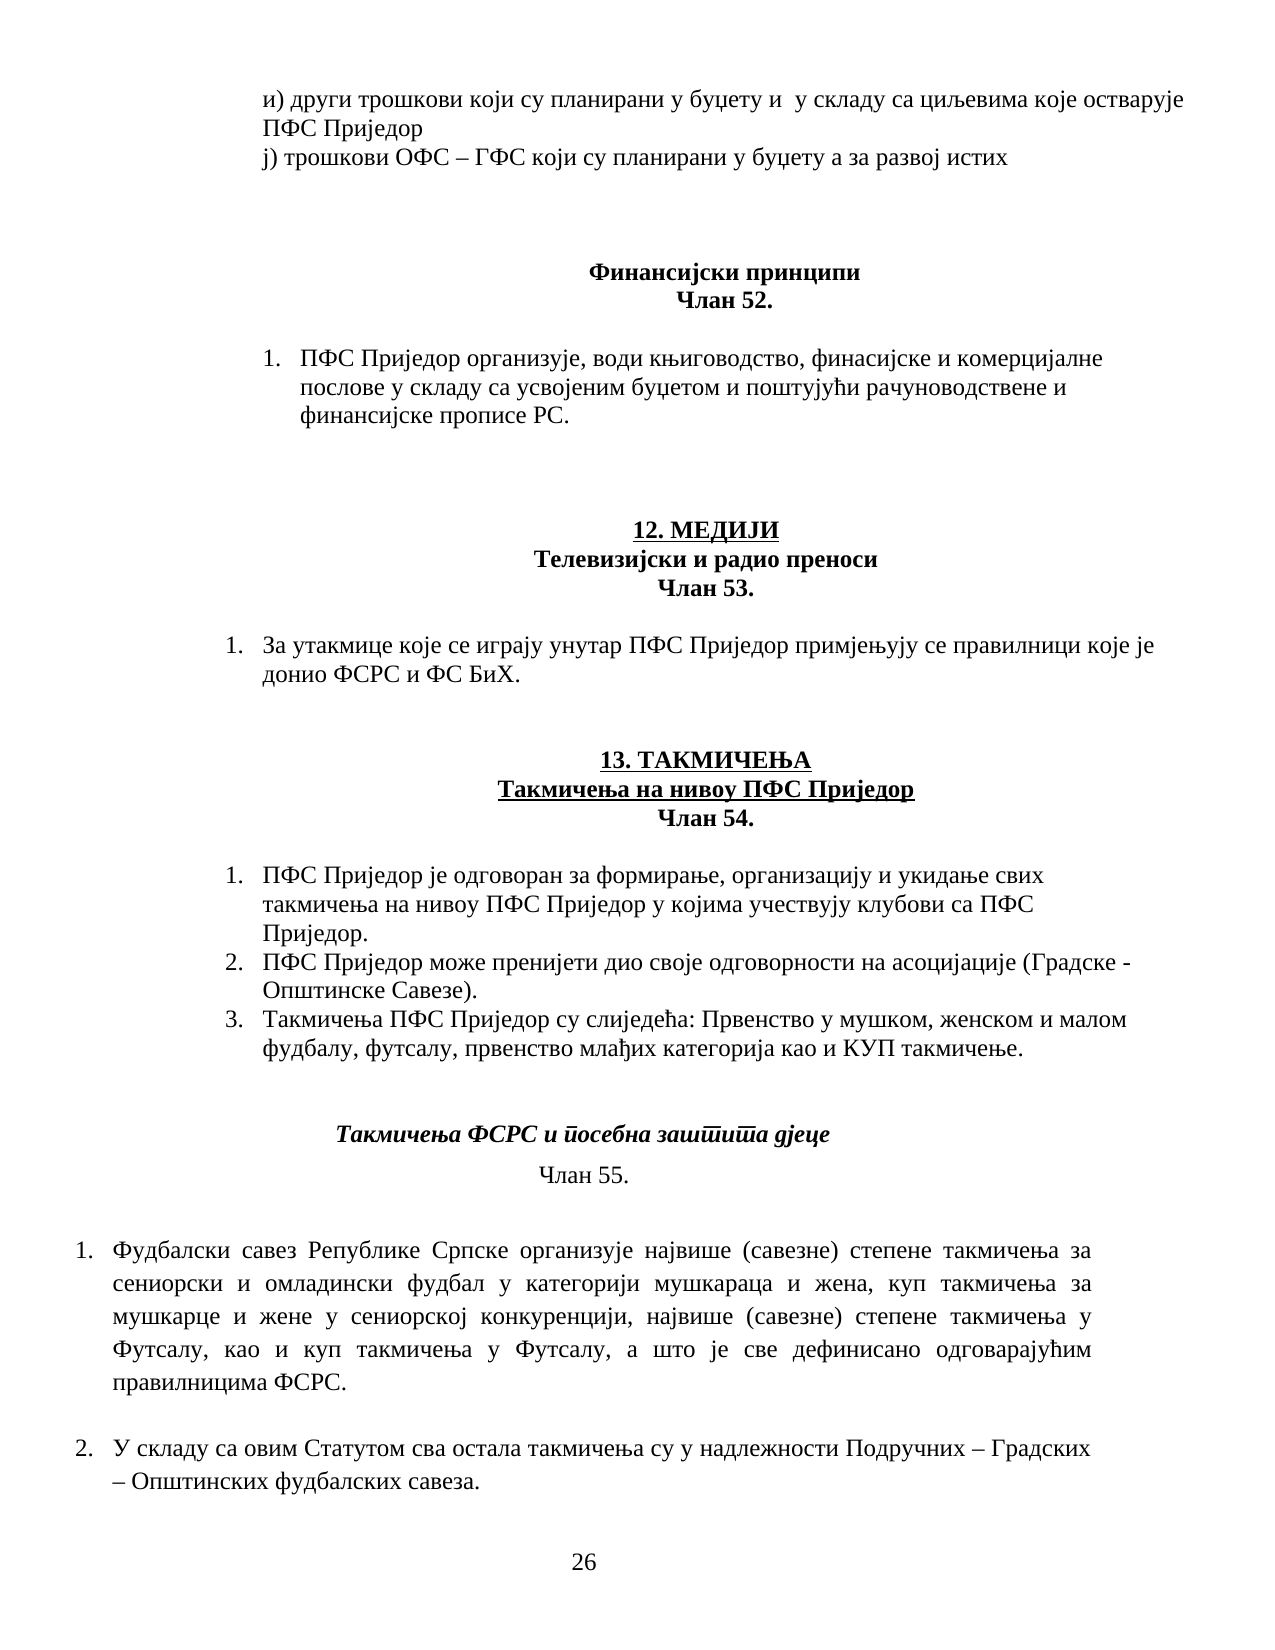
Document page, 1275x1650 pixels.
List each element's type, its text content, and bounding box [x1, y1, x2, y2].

list ПФС Приједор може пренијети дио своје одговорности на асоцијације (Градске - Општинске Савезе). [225, 947, 1186, 1004]
list ПФС Приједор организује, води књиговодство, финасијске и комерцијалне послове у складу са усвојеним буџетом и поштујући рачуноводствене и финансијске прописе РС. [262, 343, 1186, 429]
list ПФС Приједор је одговоран за формирање, организацију и укидање свих такмичења на нивоу ПФС Приједор у којима учествују клубови са ПФС Приједор. [225, 861, 1130, 947]
text Финансијски принципи [262, 257, 1186, 286]
text 13. ТАКМИЧЕЊА [225, 746, 1186, 774]
text Такмичења на нивоу ПФС Приједор [225, 774, 1186, 803]
text 12. МЕДИЈИ [225, 516, 1186, 544]
text Такмичења ФСРС и посебна заштита дјеце [75, 1119, 1093, 1148]
text Члан 52. [262, 286, 1186, 314]
text Члан 55. [75, 1161, 1093, 1189]
list Фудбалски савез Републике Српске организује највише (савезне) степене такмичења за сениорски и омладински фудбал у категорији мушкараца и жена, куп такмичења за мушкарце и жене у сениорској конкуренцији, највише (савезне) степене такмичења у Футсалу, као и куп такмичења у Футсалу, а што је све дефинисано одговарајућим правилницима ФСРС. [75, 1235, 1093, 1396]
text ј) трошкови ОФС – ГФС који су планирани у буџету а за развој истих [262, 142, 1186, 171]
list У складу са овим Статутом сва остала такмичења су у надлежности Подручних – Градских – Општинских фудбалских савеза. [75, 1433, 1093, 1495]
text Члан 54. [225, 803, 1186, 832]
list За утакмице које се играју унутар ПФС Приједор примјењују се правилници које је донио ФСРС и ФС БиХ. [225, 631, 1186, 688]
list Такмичења ПФС Приједор су слиједећа: Првенство у мушком, женском и малом фудбалу, футсалу, првенство млађих категорија као и КУП такмичење. [225, 1004, 1130, 1062]
text Члан 53. [225, 573, 1186, 602]
text Телевизијски и радио преноси [225, 544, 1186, 573]
text и) други трошкови који су планирани у буџету и у складу са циљевима које остварује ПФС Приједор [262, 84, 1186, 142]
